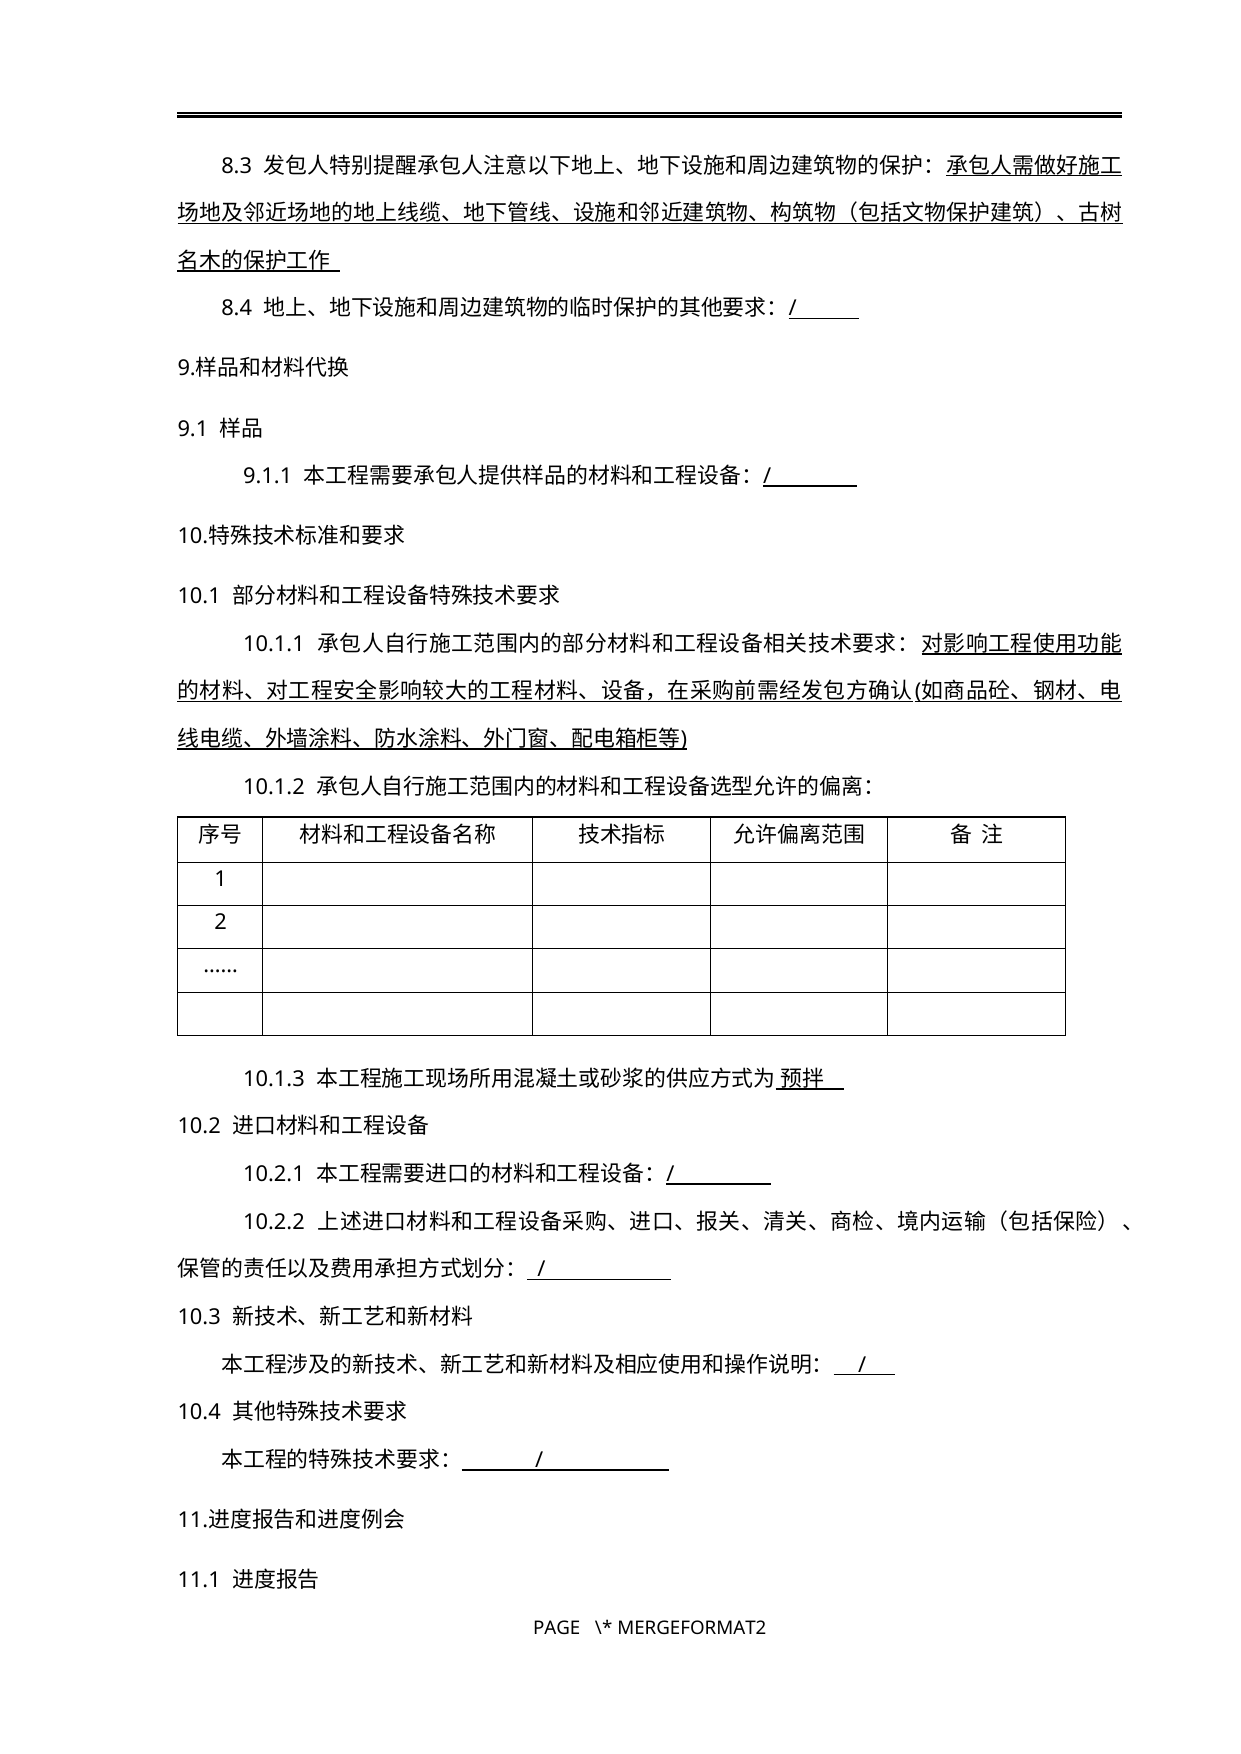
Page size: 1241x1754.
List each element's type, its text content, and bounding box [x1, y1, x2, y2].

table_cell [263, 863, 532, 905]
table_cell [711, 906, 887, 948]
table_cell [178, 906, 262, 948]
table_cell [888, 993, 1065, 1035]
text 10.3 新技术、新工艺和新材料 [177, 1299, 1122, 1331]
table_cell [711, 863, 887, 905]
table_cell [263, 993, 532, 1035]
text 本工程涉及的新技术、新工艺和新材料及相应使用和操作说明： / [177, 1347, 1122, 1378]
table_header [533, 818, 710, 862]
text 10.2 进口材料和工程设备 [177, 1108, 1122, 1140]
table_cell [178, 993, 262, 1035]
text 11.进度报告和进度例会 [177, 1502, 1122, 1534]
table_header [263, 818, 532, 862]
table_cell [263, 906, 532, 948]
text 10.4 其他特殊技术要求 [177, 1394, 1122, 1426]
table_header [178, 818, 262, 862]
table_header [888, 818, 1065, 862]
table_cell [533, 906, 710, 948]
text 10.1.1 承包人自行施工范围内的部分材料和工程设备相关技术要求：对影响工程使用功能的材料、对工程安全影响较大的工程材料、设备，在采购前需经发包方确认(如商品砼、钢材、电线电缆、外墙涂料、防水涂料、外门窗、配电箱柜等) [177, 626, 1122, 753]
text 8.3 发包人特别提醒承包人注意以下地上、地下设施和周边建筑物的保护：承包人需做好施工场地及邻近场地的地上线缆、地下管线、设施和邻近建筑物、构筑物（包括文物保护建筑）、古树名木的保护工作 [177, 148, 1122, 223]
text 10.2.1 本工程需要进口的材料和工程设备：/ [177, 1156, 1122, 1188]
text 10.1.3 本工程施工现场所用混凝土或砂浆的供应方式为 预拌 [177, 1061, 1122, 1093]
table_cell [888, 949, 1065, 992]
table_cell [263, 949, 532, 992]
text 9.1.1 本工程需要承包人提供样品的材料和工程设备：/ [177, 458, 1122, 490]
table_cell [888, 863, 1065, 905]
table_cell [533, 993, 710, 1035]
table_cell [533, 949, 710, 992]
text 8.3 发包人特别提醒承包人注意以下地上、地下设施和周边建筑物的保护：承包人需做好施工场地及邻近场地的地上线缆、地下管线、设施和邻近建筑物、构筑物（包括文物保护建筑）、古树名木的保护工作 [177, 224, 1122, 274]
text 9.样品和材料代换 [177, 350, 1122, 382]
text 10.1.2 承包人自行施工范围内的材料和工程设备选型允许的偏离： [177, 769, 1122, 801]
text 10.特殊技术标准和要求 [177, 518, 1122, 550]
text 10.2.2 上述进口材料和工程设备采购、进口、报关、清关、商检、境内运输（包括保险）、保管的责任以及费用承担方式划分： / [177, 1204, 1122, 1283]
text 本工程的特殊技术要求： / [177, 1442, 1122, 1473]
text 11.1 进度报告 [177, 1562, 1122, 1594]
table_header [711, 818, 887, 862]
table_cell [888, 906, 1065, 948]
text 9.1 样品 [177, 411, 1122, 442]
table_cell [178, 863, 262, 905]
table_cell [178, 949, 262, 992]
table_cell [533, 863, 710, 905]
text 10.1 部分材料和工程设备特殊技术要求 [177, 578, 1122, 610]
text 8.4 地上、地下设施和周边建筑物的临时保护的其他要求：/ [177, 290, 1122, 322]
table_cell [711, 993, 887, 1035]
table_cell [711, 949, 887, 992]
